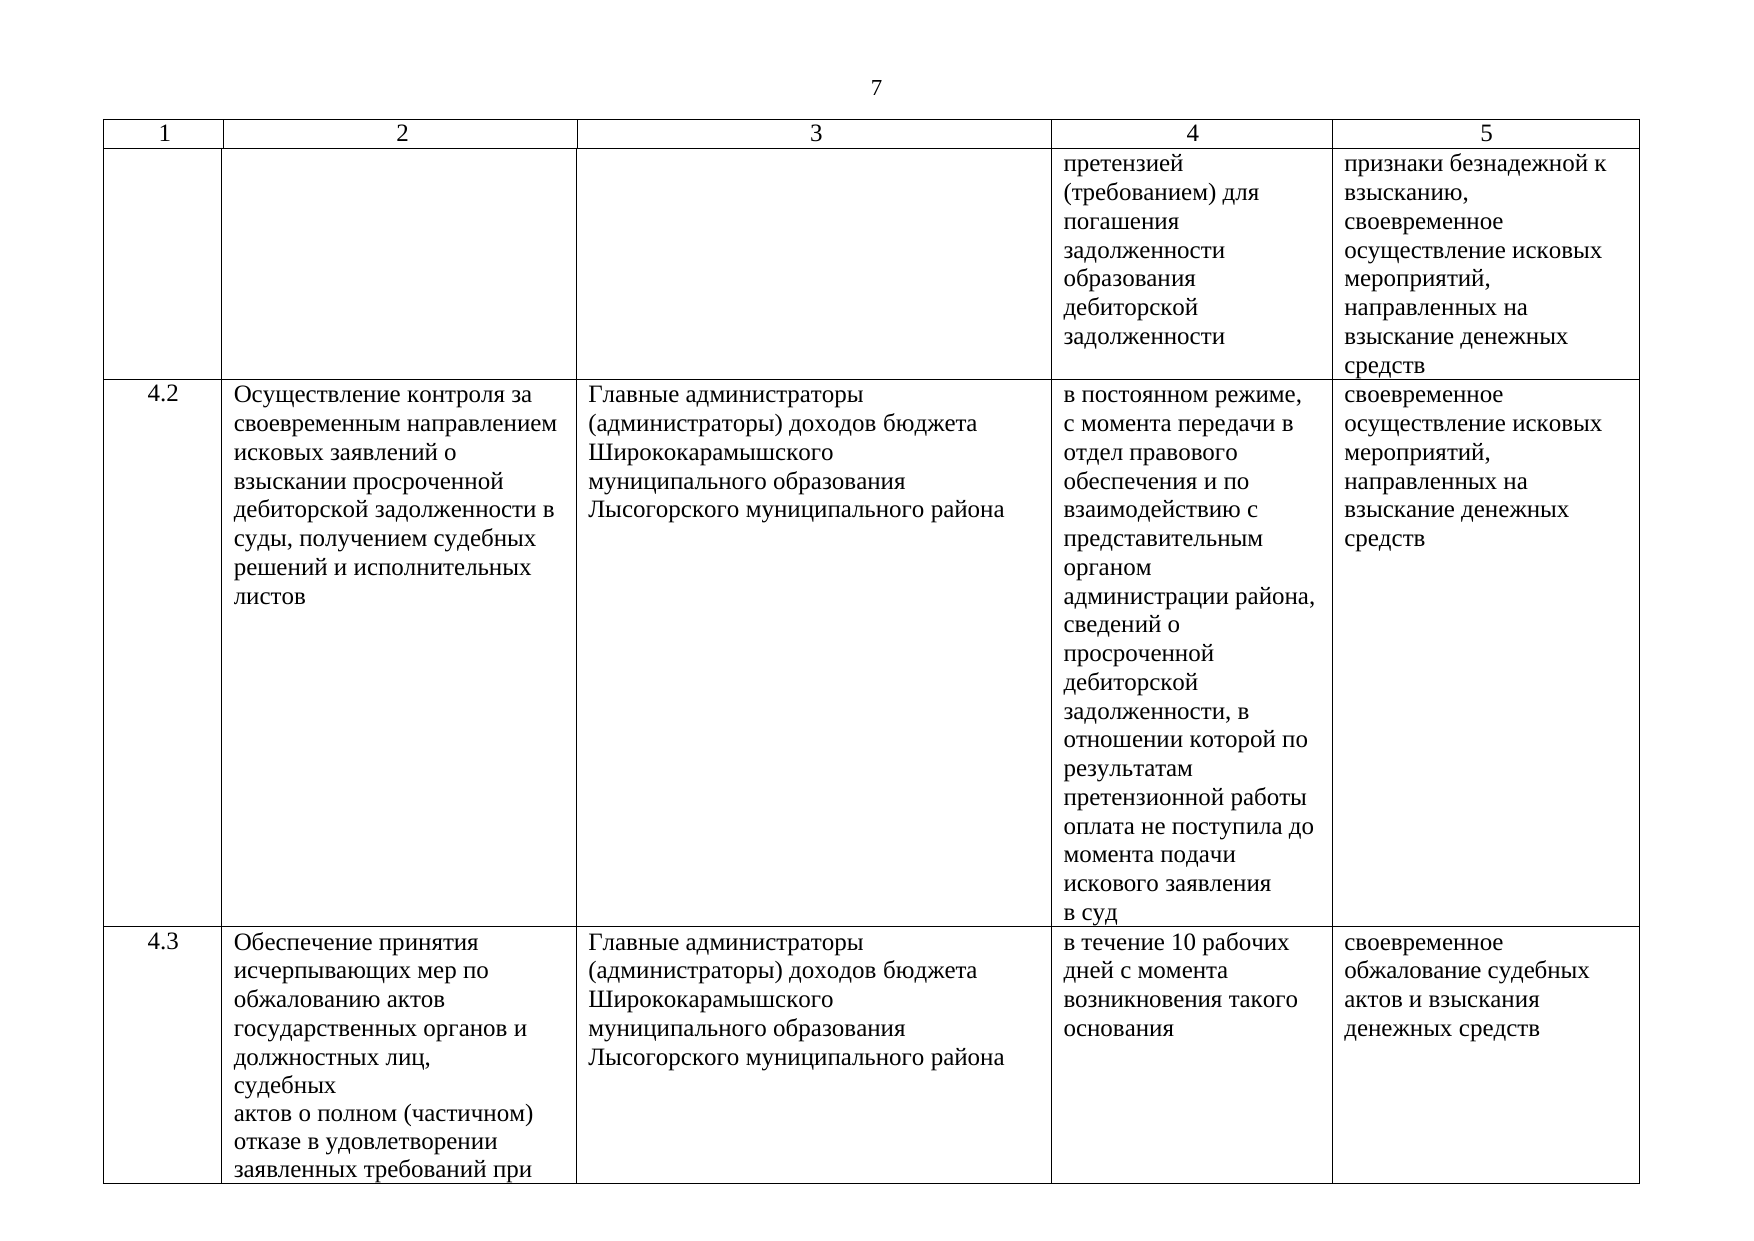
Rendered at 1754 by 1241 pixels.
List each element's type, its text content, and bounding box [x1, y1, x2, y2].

table_header 3 [578, 120, 1051, 147]
table_cell в постоянном режиме, с момента передачи в отдел правового обеспечения и по взаимодействию с представительным органом администрации района, сведений о просроченной дебиторской задолженности, в отношении которой по результатам претензионной работы оплата не поступила до момента подачи искового заявления в суд [1052, 380, 1332, 926]
table_cell Осуществление контроля за своевременным направлением исковых заявлений о взыскании просроченной дебиторской задолженности в суды, получением судебных решений и исполнительных листов [222, 380, 576, 926]
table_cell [577, 927, 1051, 1183]
table_cell 4.2 [104, 380, 221, 926]
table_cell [1052, 149, 1332, 378]
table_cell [1052, 927, 1332, 1183]
table_cell [222, 149, 576, 378]
table_header 5 [1333, 120, 1639, 147]
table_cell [222, 927, 576, 1183]
table_cell [104, 149, 221, 378]
table_header 2 [224, 120, 577, 147]
table_header 1 [104, 120, 223, 147]
table_cell своевременное осуществление исковых мероприятий, направленных на взыскание денежных средств [1333, 380, 1639, 926]
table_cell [1333, 927, 1639, 1183]
table_cell Главные администраторы (администраторы) доходов бюджета Ширококарамышского муниципального образования Лысогорского муниципального района [577, 380, 1051, 926]
table_cell [577, 149, 1051, 378]
table_cell 4.3 [104, 927, 221, 1183]
table_header 4 [1052, 120, 1332, 147]
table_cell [1333, 149, 1639, 378]
